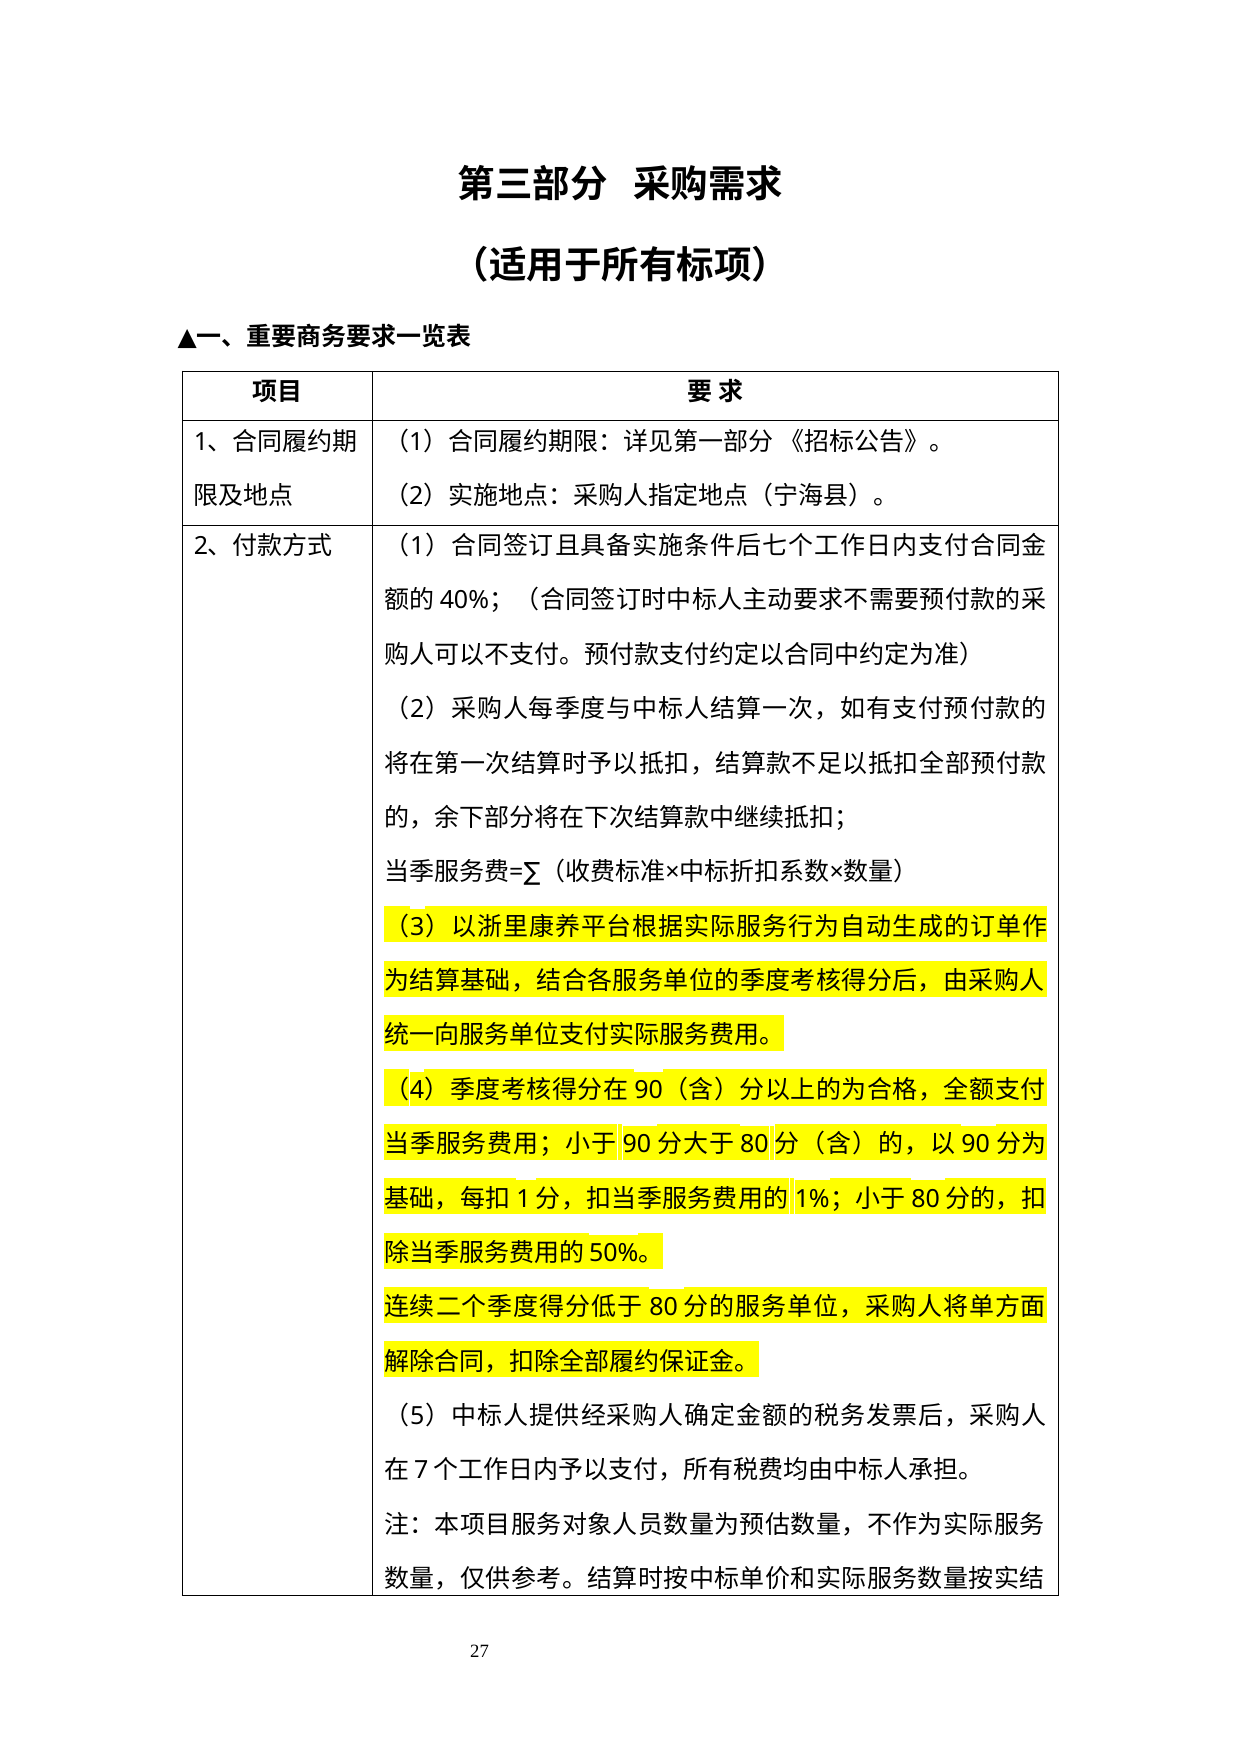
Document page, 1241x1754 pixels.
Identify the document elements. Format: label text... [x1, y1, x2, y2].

table_cell 2、付款方式 [183, 526, 372, 1595]
table_cell （1）合同履约期限：详见第一部分 《招标公告》。 （2）实施地点：采购人指定地点（宁海县）。 [373, 421, 1058, 524]
table_header 项目 [183, 372, 372, 420]
text （适用于所有标项） [177, 235, 1063, 289]
text 第三部分 采购需求 [177, 153, 1063, 208]
table_header 要 求 [373, 372, 1058, 420]
text ▲一、重要商务要求一览表 [177, 316, 1063, 352]
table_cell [373, 526, 1058, 1595]
table_cell 1、合同履约期限及地点 [183, 421, 372, 524]
